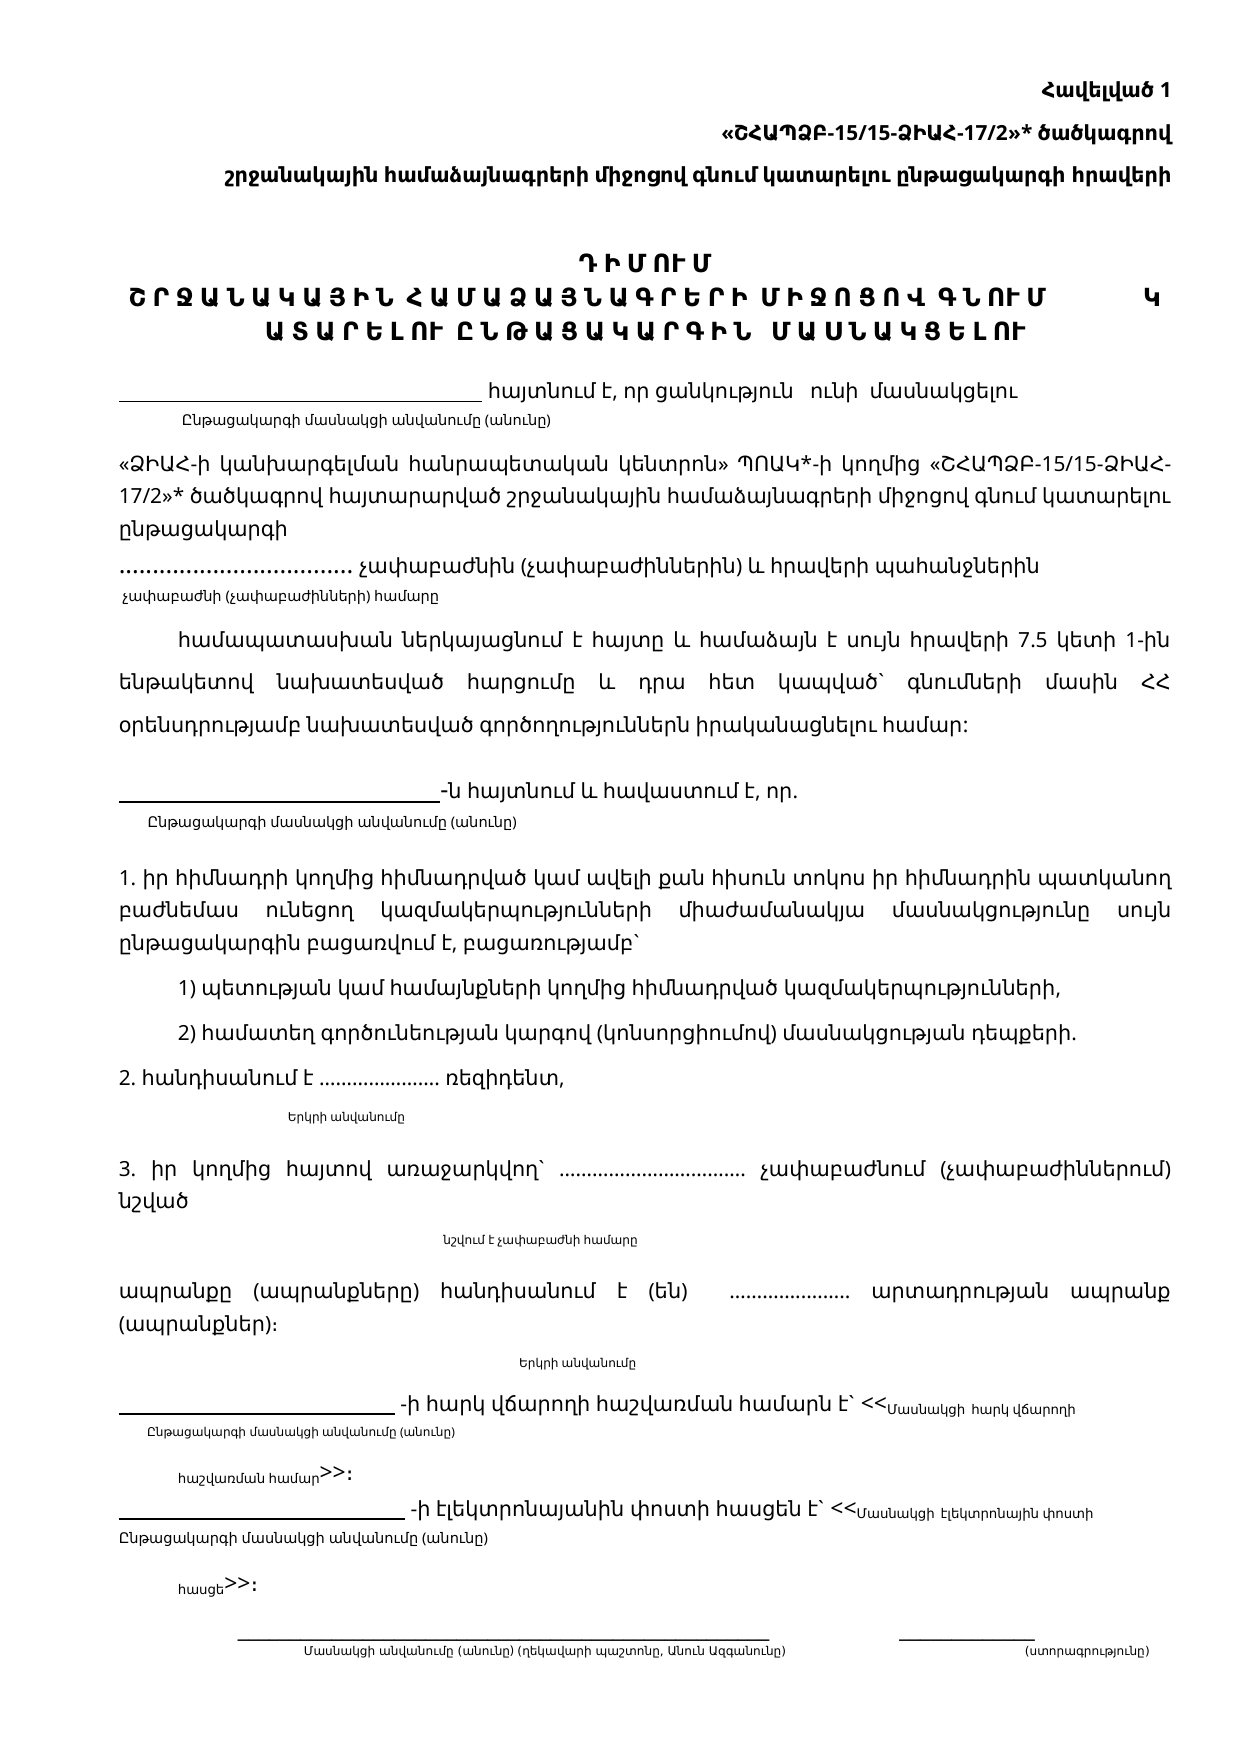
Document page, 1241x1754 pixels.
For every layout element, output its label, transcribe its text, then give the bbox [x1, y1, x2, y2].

text նշվում է չափաբաժնի համարը [118, 1231, 1171, 1260]
text ................................... չափաբաժնին (չափաբաժիններին) և հրավերի պահանջներին [118, 546, 1171, 581]
text հայտնում է, որ ցանկություն ունի մասնակցելու [118, 376, 1171, 405]
text 1) պետության կամ համայնքների կողմից հիմնադրված կազմակերպությունների, [118, 973, 1171, 1002]
text -ն հայտնում և հավաստում է, որ. [118, 772, 1171, 806]
text համապատասխան ներկայացնում է հայտը և համաձայն է սույն հրավերի 7.5 կետի 1-ին ենթակետով նախատեսված հարցումը և դրա հետ կապված` գնումների մասին ՀՀ օրենսդրությամբ նախատեսված գործողություններն իրականացնելու համար: [118, 625, 1171, 738]
text Ընթացակարգի մասնակցի անվանումը (անունը) [118, 1528, 1171, 1562]
text 2) համատեղ գործունեության կարգով (կոնսորցիումով) մասնակցության դեպքերի. [118, 1018, 1171, 1047]
text Հավելված 1 [118, 75, 1171, 103]
text Մասնակցի անվանումը (անունը) (ղեկավարի պաշտոնը, Անուն Ազգանունը) (ստորագրությունը) [118, 1642, 1171, 1670]
text Դ Ի Մ ՈՒ Մ [118, 245, 1171, 279]
text Ընթացակարգի մասնակցի անվանումը (անունը) [118, 1423, 1171, 1452]
text 1. իր հիմնադրի կողմից հիմնադրված կամ ավելի քան հիսուն տոկոս իր հիմնադրին պատկանող բաժնեմաս ունեցող կազմակերպությունների միաժամանակյա մասնակցությունը սույն ընթացակարգին բացառվում է, բացառությամբ` [118, 863, 1171, 957]
text ___________________________________________________ _____________ [118, 1617, 1171, 1642]
text -ի էլեկտրոնայանին փոստի հասցեն է` <<Մասնակցի էլեկտրոնային փոստի [118, 1492, 1171, 1523]
text 2. հանդիսանում է …………………. ռեզիդենտ, [118, 1063, 1171, 1092]
text 3. իր կողմից հայտով առաջարկվող` ……………………………. չափաբաժնում (չափաբաժիններում) նշված [118, 1154, 1171, 1215]
text «ՁԻԱՀ-ի կանխարգելման հանրապետական կենտրոն» ՊՈԱԿ*-ի կողմից «ՇՀԱՊՁԲ-15/15-ՁԻԱՀ-17/2»* ծածկագրով հայտարարված շրջանակային համաձայնագրերի միջոցով գնում կատարելու ընթացակարգի [118, 449, 1171, 542]
text ապրանքը (ապրանքները) հանդիսանում է (են) …………..…….. արտադրության ապրանք (ապրանքներ)։ [118, 1277, 1171, 1338]
text Երկրի անվանումը [118, 1109, 1171, 1137]
text հաշվառման համար>>։ [118, 1456, 1171, 1487]
text Ընթացակարգի մասնակցի անվանումը (անունը) [118, 811, 1171, 845]
text «ՇՀԱՊՁԲ-15/15-ՁԻԱՀ-17/2»* ծածկագրով [118, 118, 1171, 146]
text -ի հարկ վճարողի հաշվառման համարն է` <<Մասնակցի հարկ վճարողի [118, 1387, 1171, 1418]
subtitle Շ Ր Ջ Ա Ն Ա Կ Ա Յ Ի Ն Հ Ա Մ Ա Ձ Ա Յ Ն Ա Գ Ր Ե Ր Ի Մ Ի Ջ Ո Ց Ո Վ Գ Ն ՈՒ Մ Կ Ա Տ Ա Ր Ե Լ ՈՒ Ը Ն Թ Ա Ց Ա Կ Ա Ր Գ Ի Ն Մ Ա Ս Ն Ա Կ Ց Ե Լ ՈՒ [118, 279, 1171, 348]
text հասցե>>։ [178, 1567, 1171, 1598]
text չափաբաժնի (չափաբաժինների) համարը [118, 586, 1171, 620]
text Ընթացակարգի մասնակցի անվանումը (անունը) [118, 409, 1171, 443]
text Երկրի անվանումը [118, 1354, 1171, 1383]
text շրջանակային համաձայնագրերի միջոցով գնում կատարելու ընթացակարգի հրավերի [118, 160, 1171, 189]
